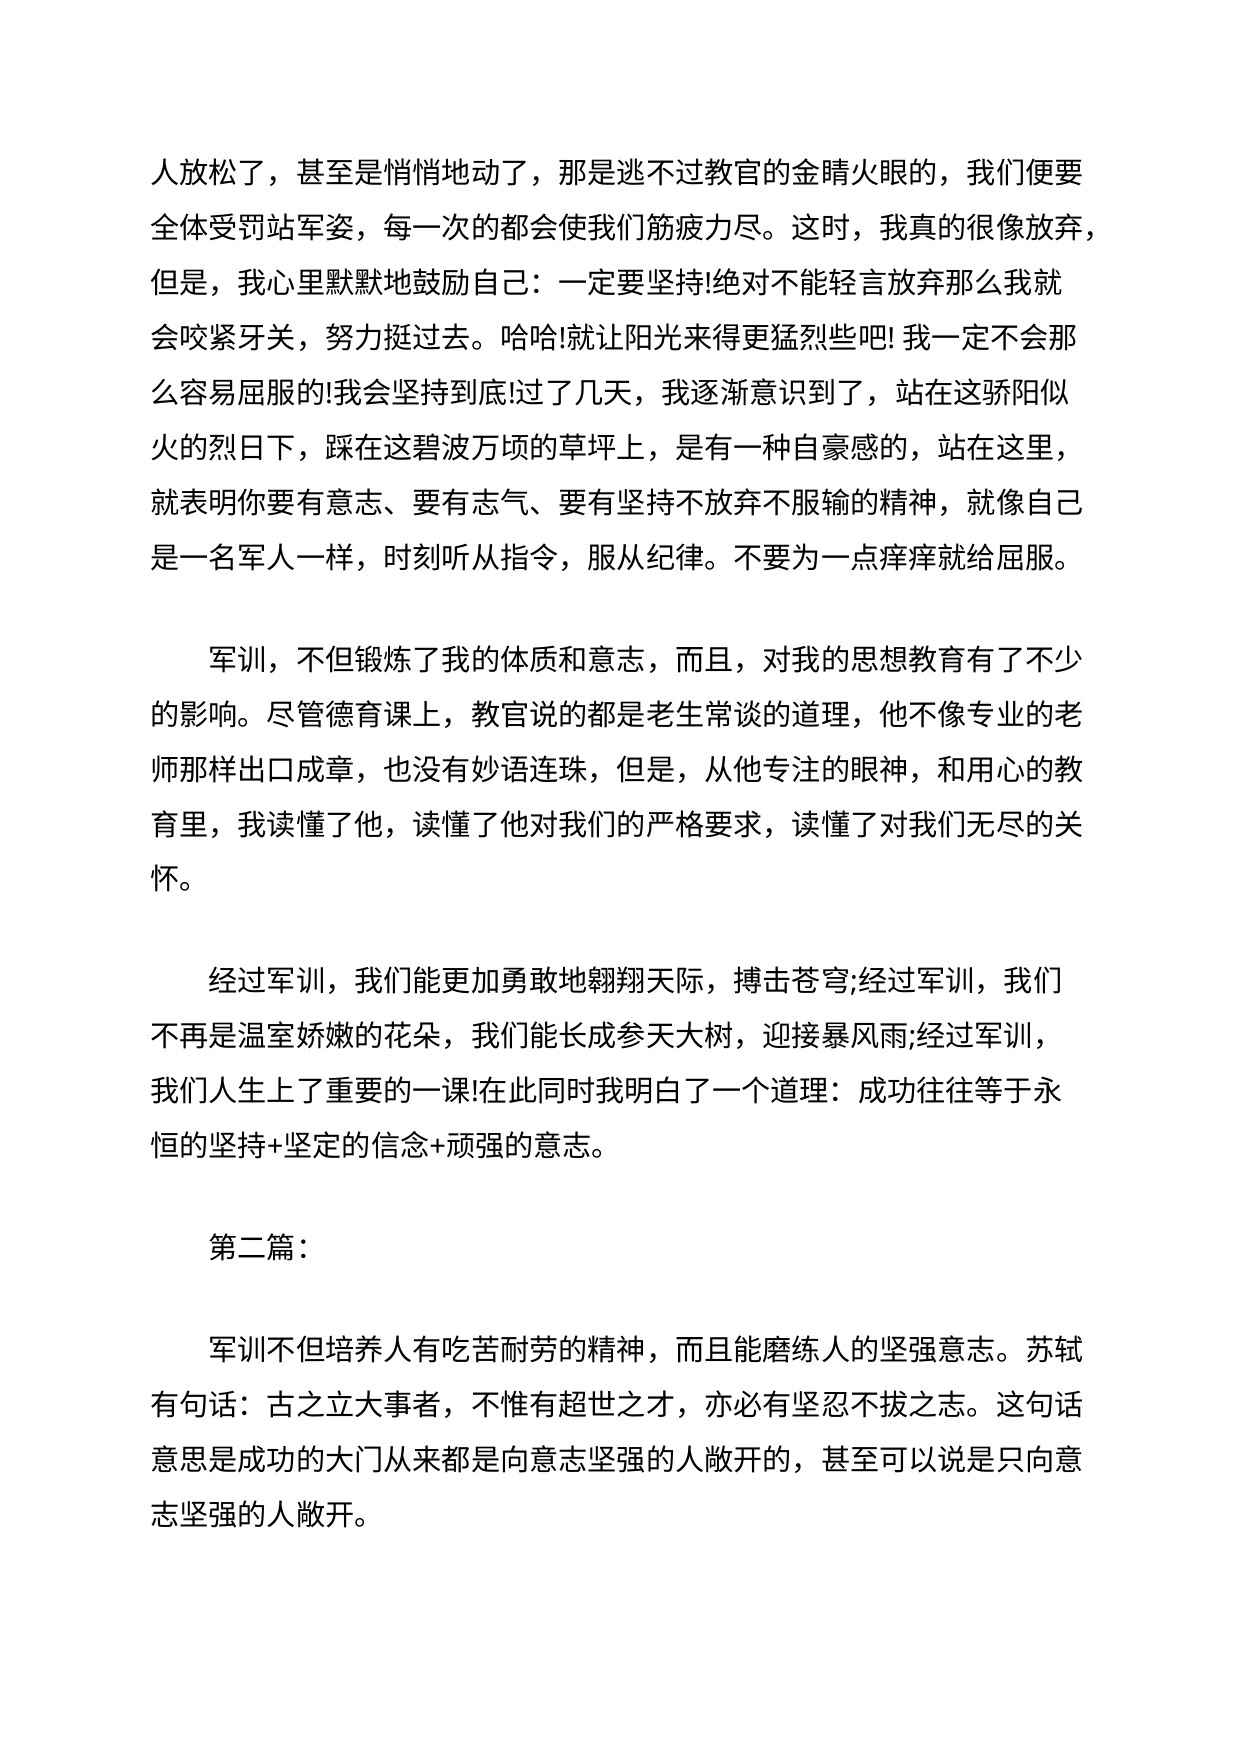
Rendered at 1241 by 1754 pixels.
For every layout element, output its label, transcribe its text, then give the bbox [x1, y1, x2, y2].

text 军训不但培养人有吃苦耐劳的精神，而且能磨练人的坚强意志。苏轼有句话：古之立大事者，不惟有超世之才，亦必有坚忍不拔之志。这句话意思是成功的大门从来都是向意志坚强的人敞开的，甚至可以说是只向意志坚强的人敞开。 [150, 1326, 1090, 1533]
text 第二篇： [150, 1225, 1090, 1267]
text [150, 150, 1090, 577]
text 经过军训，我们能更加勇敢地翱翔天际，搏击苍穹;经过军训，我们不再是温室娇嫩的花朵，我们能长成参天大树，迎接暴风雨;经过军训，我们人生上了重要的一课!在此同时我明白了一个道理：成功往往等于永恒的坚持+坚定的信念+顽强的意志。 [150, 958, 1090, 1165]
text 军训，不但锻炼了我的体质和意志，而且，对我的思想教育有了不少的影响。尽管德育课上，教官说的都是老生常谈的道理，他不像专业的老师那样出口成章，也没有妙语连珠，但是，从他专注的眼神，和用心的教育里，我读懂了他，读懂了他对我们的严格要求，读懂了对我们无尽的关怀。 [150, 636, 1090, 898]
